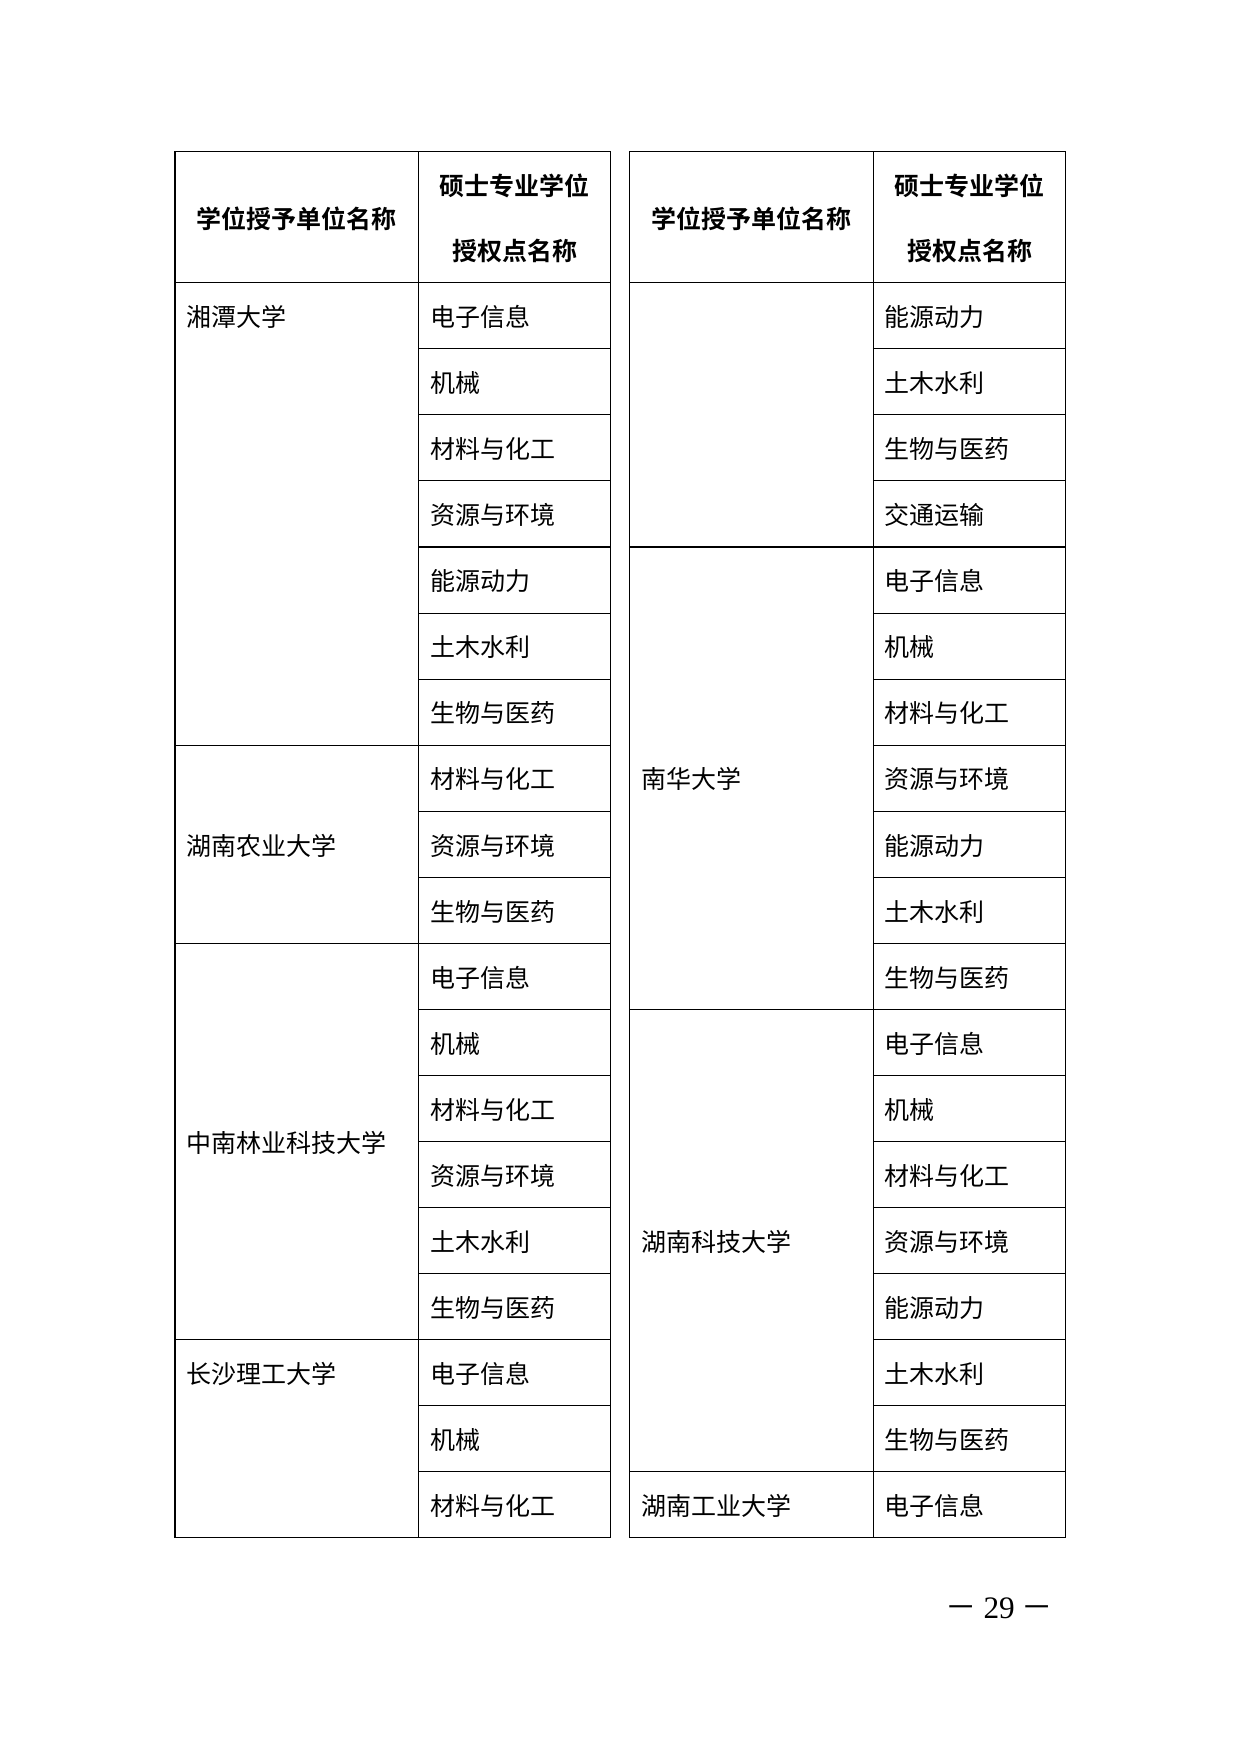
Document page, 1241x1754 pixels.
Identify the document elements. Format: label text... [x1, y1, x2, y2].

table_cell 生物与医药 [874, 415, 1065, 480]
table_cell 机械 [874, 614, 1065, 678]
table_cell 电子信息 [419, 283, 610, 348]
table_cell 电子信息 [874, 1010, 1065, 1075]
table_header 硕士专业学位授权点名称 [874, 152, 1065, 282]
table_cell 湘潭大学 [176, 283, 418, 744]
table_header 硕士专业学位授权点名称 [419, 152, 610, 282]
table_cell 机械 [419, 1406, 610, 1471]
table_cell 机械 [419, 349, 610, 414]
table_cell 南华大学 [630, 548, 873, 1009]
table_cell 能源动力 [874, 283, 1065, 348]
table_cell 电子信息 [419, 944, 610, 1009]
table_cell 材料与化工 [419, 1076, 610, 1141]
table_cell 土木水利 [874, 878, 1065, 943]
table_cell 资源与环境 [874, 1208, 1065, 1273]
table_cell 资源与环境 [419, 812, 610, 877]
table_cell 材料与化工 [419, 1472, 610, 1537]
table_cell 土木水利 [874, 1340, 1065, 1405]
table_cell 资源与环境 [874, 746, 1065, 811]
table_cell 电子信息 [874, 1472, 1065, 1537]
table_cell 湖南农业大学 [176, 746, 418, 943]
table_header 学位授予单位名称 [176, 152, 418, 282]
table_cell 土木水利 [419, 1208, 610, 1273]
table_cell 材料与化工 [419, 415, 610, 480]
table_cell 资源与环境 [419, 1142, 610, 1207]
table_cell 材料与化工 [874, 1142, 1065, 1207]
table_cell 生物与医药 [419, 878, 610, 943]
table_cell 长沙理工大学 [176, 1340, 418, 1537]
table_cell 机械 [419, 1010, 610, 1075]
table_cell 材料与化工 [874, 680, 1065, 744]
table_cell 机械 [874, 1076, 1065, 1141]
table_cell 交通运输 [874, 481, 1065, 546]
table_cell 电子信息 [419, 1340, 610, 1405]
table_cell 生物与医药 [419, 680, 610, 744]
table_cell 湖南工业大学 [630, 1472, 873, 1537]
table_cell 生物与医药 [419, 1274, 610, 1339]
table_cell 生物与医药 [874, 944, 1065, 1009]
table_cell 材料与化工 [419, 746, 610, 811]
table_cell 中南林业科技大学 [176, 944, 418, 1339]
table_cell 生物与医药 [874, 1406, 1065, 1471]
table_cell 土木水利 [874, 349, 1065, 414]
table_cell 能源动力 [874, 1274, 1065, 1339]
table_header 学位授予单位名称 [630, 152, 873, 282]
table_cell 能源动力 [874, 812, 1065, 877]
table_cell 土木水利 [419, 614, 610, 678]
table_cell 能源动力 [419, 548, 610, 612]
table_cell 湖南科技大学 [630, 1010, 873, 1471]
table_cell 资源与环境 [419, 481, 610, 546]
table_cell 电子信息 [874, 548, 1065, 612]
